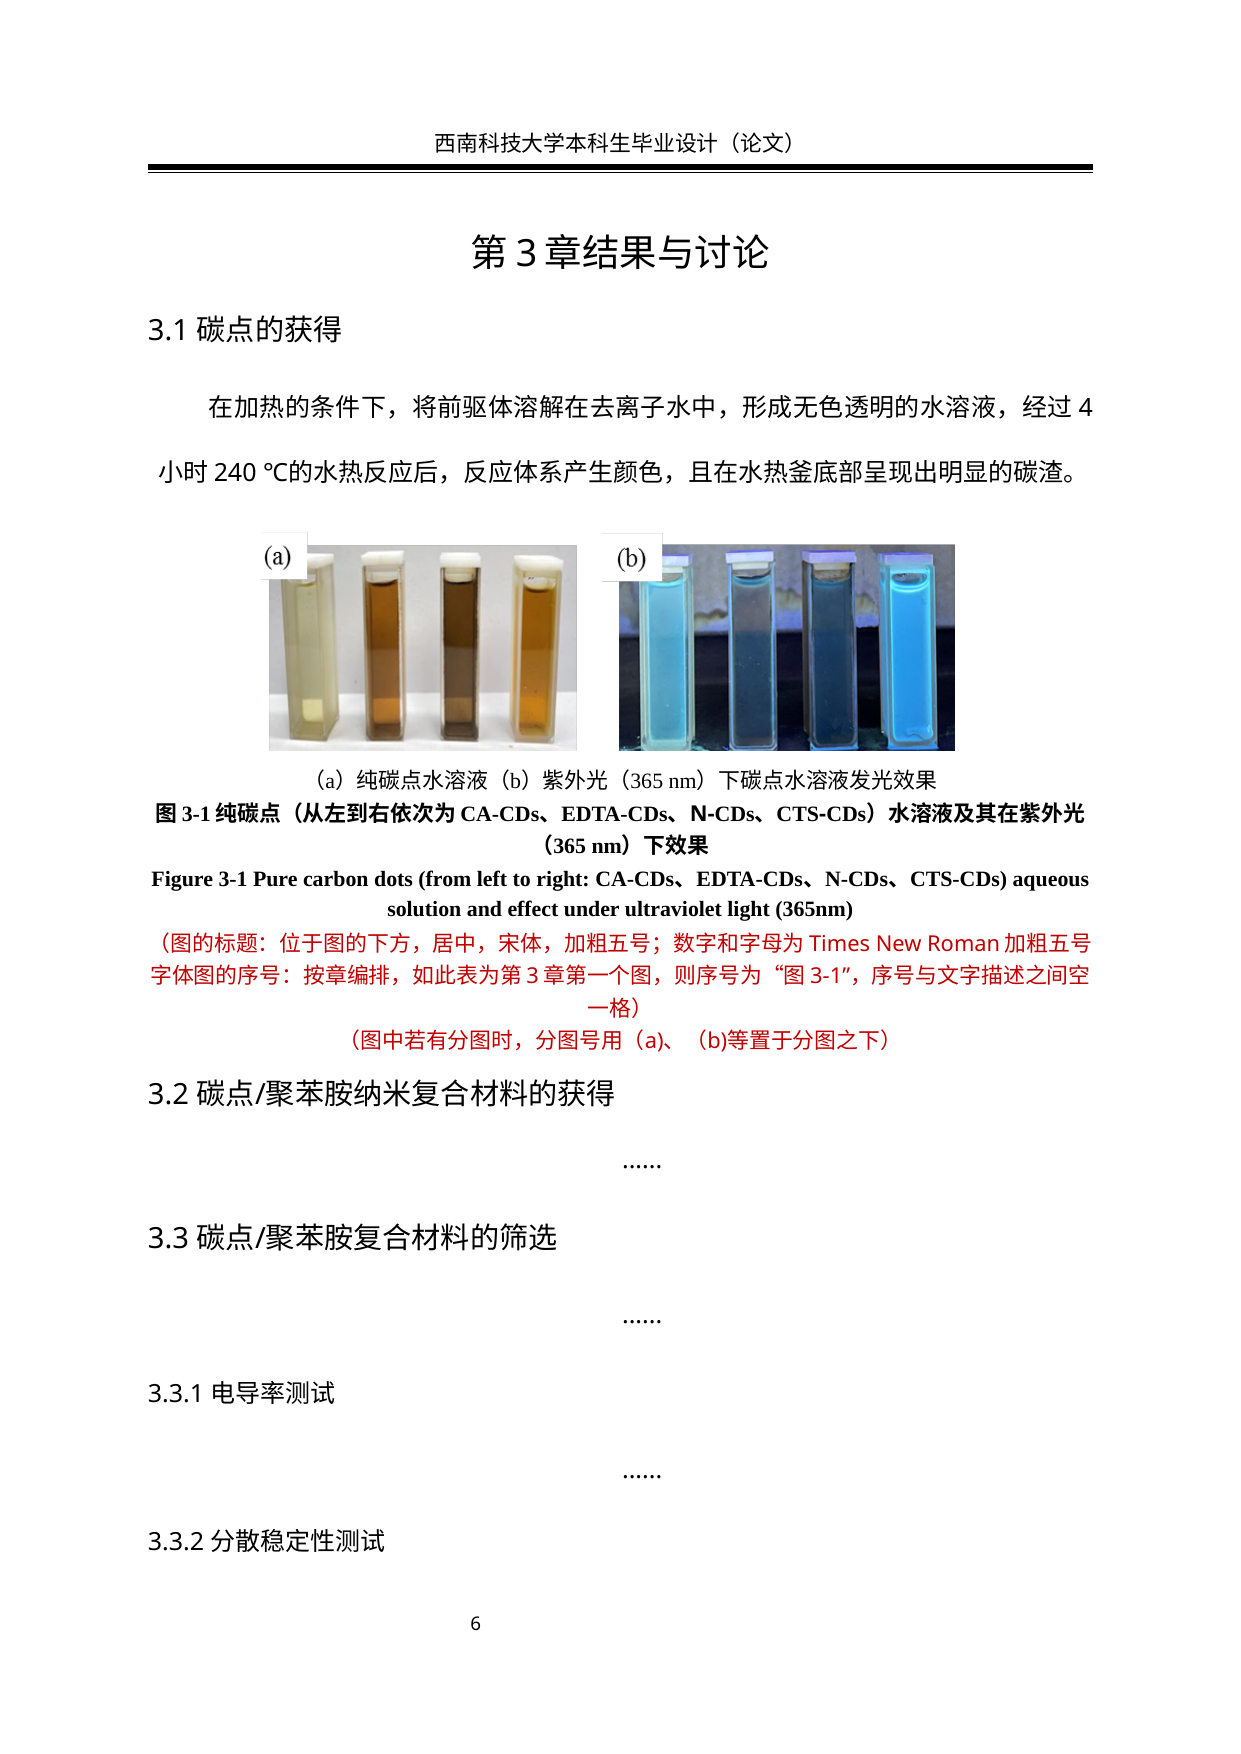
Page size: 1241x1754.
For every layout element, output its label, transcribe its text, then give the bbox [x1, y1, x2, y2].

text 在加热的条件下，将前驱体溶解在去离子水中，形成无色透明的水溶液，经过4小时240 ℃的水热反应后，反应体系产生颜色，且在水热釜底部呈现出明显的碳渣。 [158, 373, 1093, 503]
text 图3-1纯碳点（从左到右依次为CA-CDs、EDTA-CDs、N-CDs、CTS-CDs）水溶液及其在紫外光（365 nm）下效果 [148, 795, 1093, 860]
text （a）纯碳点水溶液（b）紫外光（365 nm）下碳点水溶液发光效果 [148, 763, 1093, 795]
text 第3章结果与讨论 [148, 218, 1093, 283]
text ...... [191, 1126, 1093, 1191]
text 3.3.1 电导率测试 [148, 1359, 1093, 1424]
text 3.2 碳点/聚苯胺纳米复合材料的获得 [148, 1068, 1093, 1114]
text 3.1 碳点的获得 [148, 295, 1093, 360]
text 3.3 碳点/聚苯胺复合材料的筛选 [148, 1204, 1093, 1269]
text ...... [191, 1281, 1093, 1346]
text （图的标题：位于图的下方，居中，宋体，加粗五号；数字和字母为Times New Roman加粗五号字体图的序号：按章编排，如此表为第3章第一个图，则序号为“图3-1”，序号与文字描述之间空一格） [148, 925, 1093, 1023]
text （图中若有分图时，分图号用（a)、（b)等置于分图之下） [148, 1023, 1093, 1055]
text ...... [191, 1436, 1093, 1501]
picture [260, 532, 955, 751]
text 3.3.2 分散稳定性测试 [148, 1514, 1093, 1559]
text Figure 3-1 Pure carbon dots (from left to right: CA-CDs、EDTA-CDs、N-CDs、CTS-CDs) aqueous solution and effect under ultraviolet light (365nm) [148, 860, 1093, 925]
